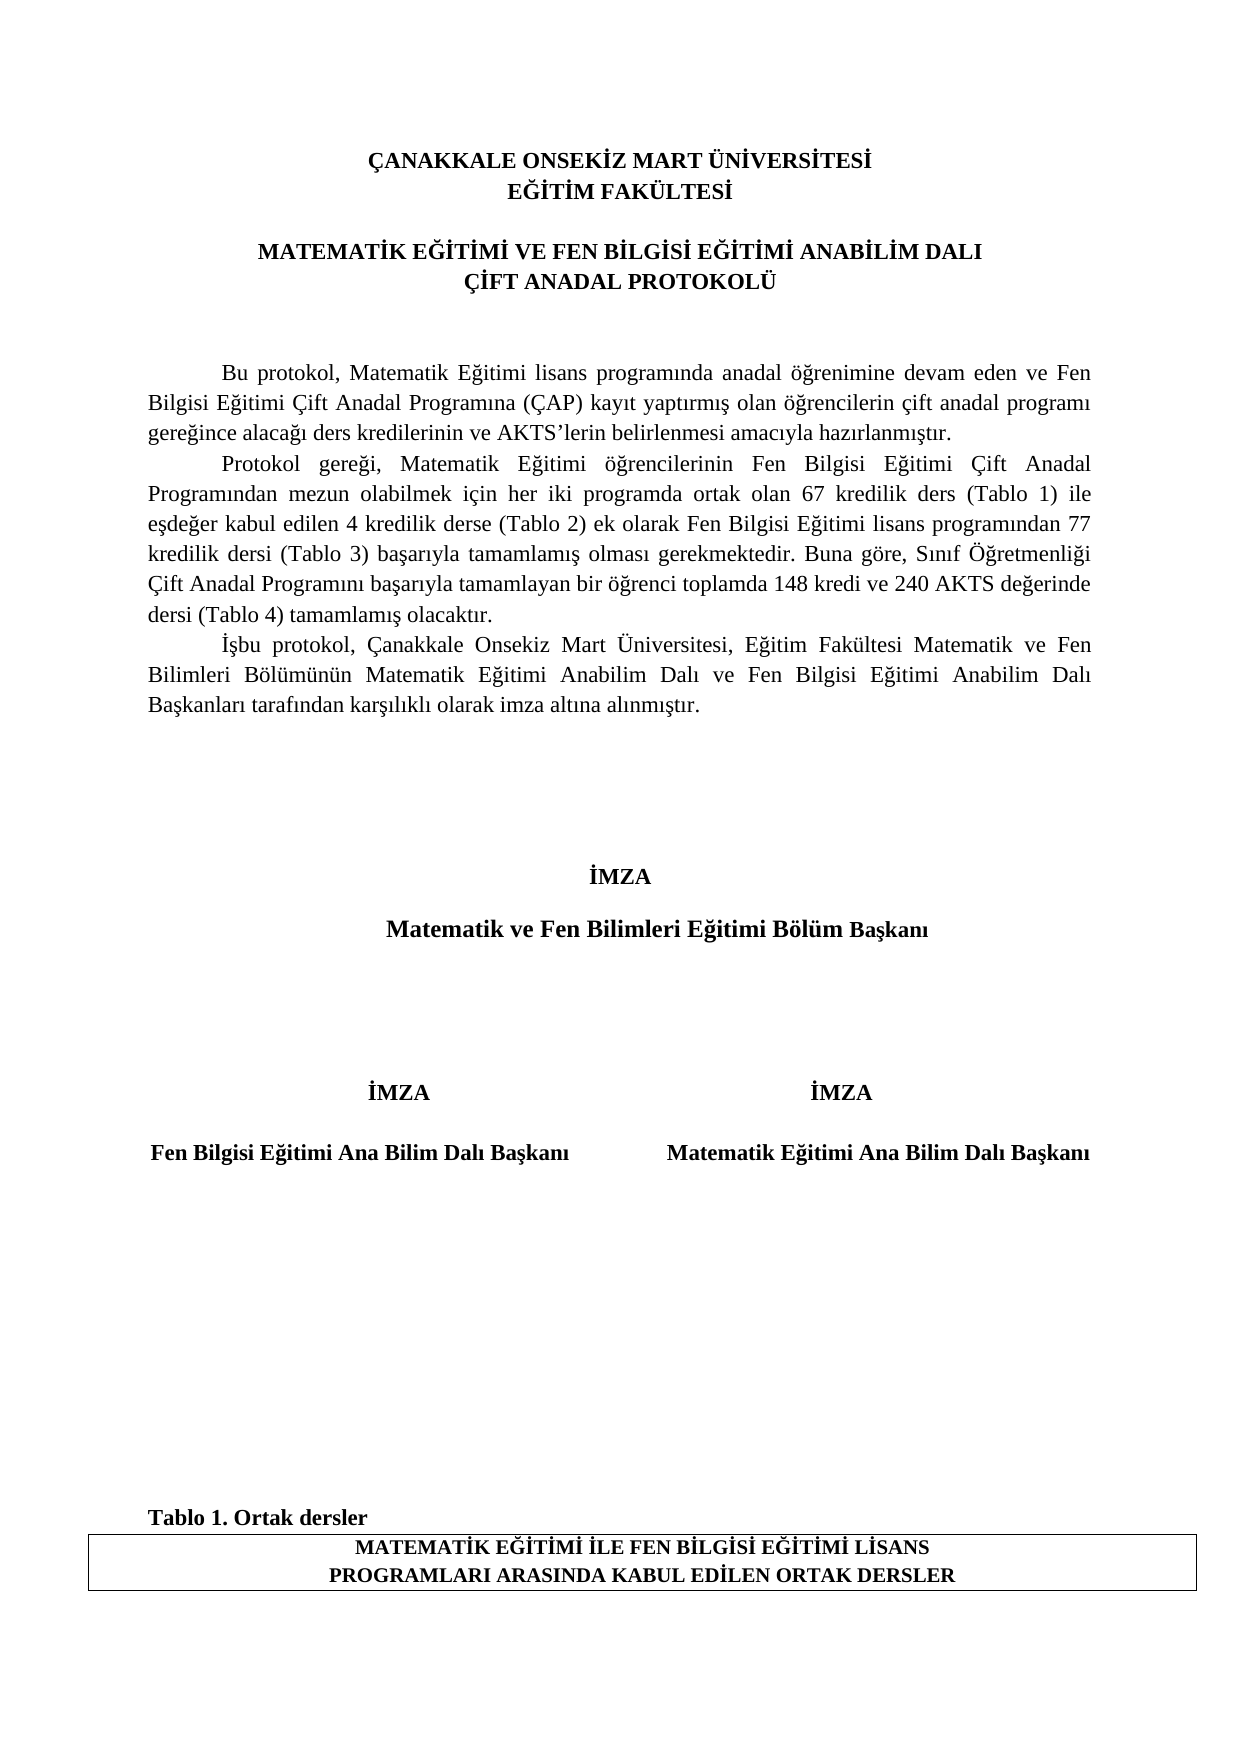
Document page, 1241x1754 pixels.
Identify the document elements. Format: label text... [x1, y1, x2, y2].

table_header MATEMATİK EĞİTİMİ İLE FEN BİLGİSİ EĞİTİMİ LİSANS PROGRAMLARI ARASINDA KABUL EDİLEN ORTAK DERSLER [89, 1535, 1196, 1590]
text Protokol gereği, Matematik Eğitimi öğrencilerinin Fen Bilgisi Eğitimi Çift Anadal Programından mezun olabilmek için her iki programda ortak olan 67 kredilik ders (Tablo 1) ile eşdeğer kabul edilen 4 kredilik derse (Tablo 2) ek olarak Fen Bilgisi Eğitimi lisans programından 77 kredilik dersi (Tablo 3) başarıyla tamamlamış olması gerekmektedir. Buna göre, Sınıf Öğretmenliği Çift Anadal Programını başarıyla tamamlayan bir öğrenci toplamda 148 kredi ve 240 AKTS değerinde dersi (Tablo 4) tamamlamış olacaktır. [148, 450, 1093, 627]
text İşbu protokol, Çanakkale Onsekiz Mart Üniversitesi, Eğitim Fakültesi Matematik ve Fen Bilimleri Bölümünün Matematik Eğitimi Anabilim Dalı ve Fen Bilgisi Eğitimi Anabilim Dalı Başkanları tarafından karşılıklı olarak imza altına alınmıştır. [148, 631, 1093, 718]
text Bu protokol, Matematik Eğitimi lisans programında anadal öğrenimine devam eden ve Fen Bilgisi Eğitimi Çift Anadal Programına (ÇAP) kayıt yaptırmış olan öğrencilerin çift anadal programı gereğince alacağı ders kredilerinin ve AKTS’lerin belirlenmesi amacıyla hazırlanmıştır. [148, 359, 1093, 446]
text Matematik ve Fen Bilimleri Eğitimi Bölüm Başkanı [148, 914, 1093, 943]
text EĞİTİM FAKÜLTESİ [148, 178, 1093, 204]
text İMZA İMZA [148, 1079, 1093, 1105]
text Tablo 1. Ortak dersler [148, 1504, 1093, 1530]
text ÇANAKKALE ONSEKİZ MART ÜNİVERSİTESİ [148, 148, 1093, 174]
text Fen Bilgisi Eğitimi Ana Bilim Dalı Başkanı Matematik Eğitimi Ana Bilim Dalı Başkanı [148, 1139, 1093, 1166]
text İMZA [148, 863, 1093, 889]
text MATEMATİK EĞİTİMİ VE FEN BİLGİSİ EĞİTİMİ ANABİLİM DALI [148, 238, 1093, 264]
text ÇİFT ANADAL PROTOKOLÜ [148, 268, 1093, 295]
